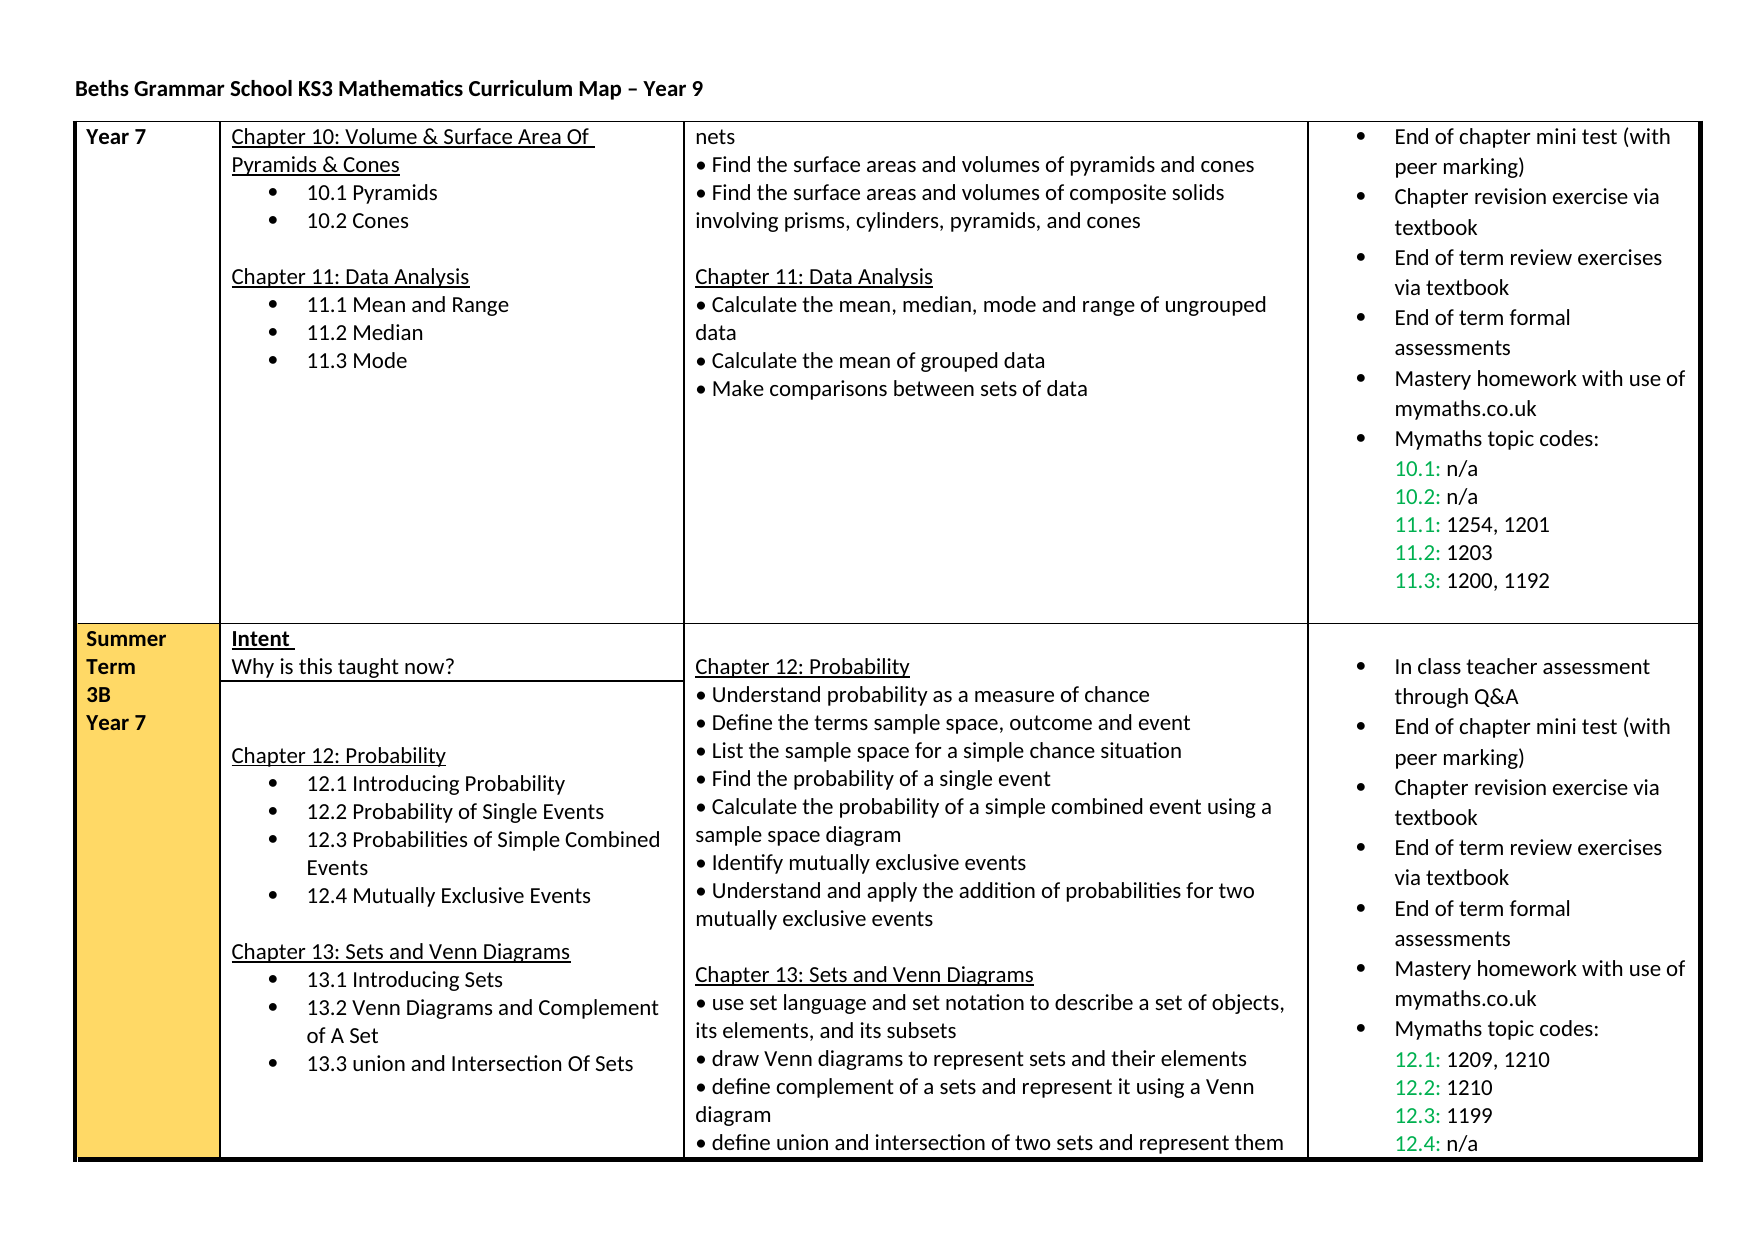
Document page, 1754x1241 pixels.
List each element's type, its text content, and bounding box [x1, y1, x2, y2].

table_cell In class teacher assessment through Q&A End of chapter mini test (with peer marking) Chapter revision exercise via textbook End of term review exercises via textbook End of term formal assessments Mastery homework with use of mymaths.co.uk Mymaths topic codes: 12.1: 1209, 1210 12.2: 1210 12.3: 1199 12.4: n/a 13.1: n/a 13.2: n/a 13.3: 1921, 1922, 1262 [1309, 624, 1698, 1157]
table_cell Summer Term 3B Year 7 [77, 624, 219, 1157]
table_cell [221, 122, 683, 622]
table_cell Chapter 12: Probability • Understand probability as a measure of chance • Define the terms sample space, outcome and event • List the sample space for a simple chance situation • Find the probability of a single event • Calculate the probability of a simple combined event using a sample space diagram • Identify mutually exclusive events • Understand and apply the addition of probabilities for two mutually exclusive events Chapter 13: Sets and Venn Diagrams • use set language and set notation to describe a set of objects, its elements, and its subsets • draw Venn diagrams to represent sets and their elements • define complement of a sets and represent it using a Venn diagram • define union and intersection of two sets and represent them using a Venn diagram • find probabilities using a Venn diagram [685, 624, 1307, 1157]
table_cell Intent Why is this taught now? [221, 624, 683, 680]
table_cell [221, 682, 683, 1157]
